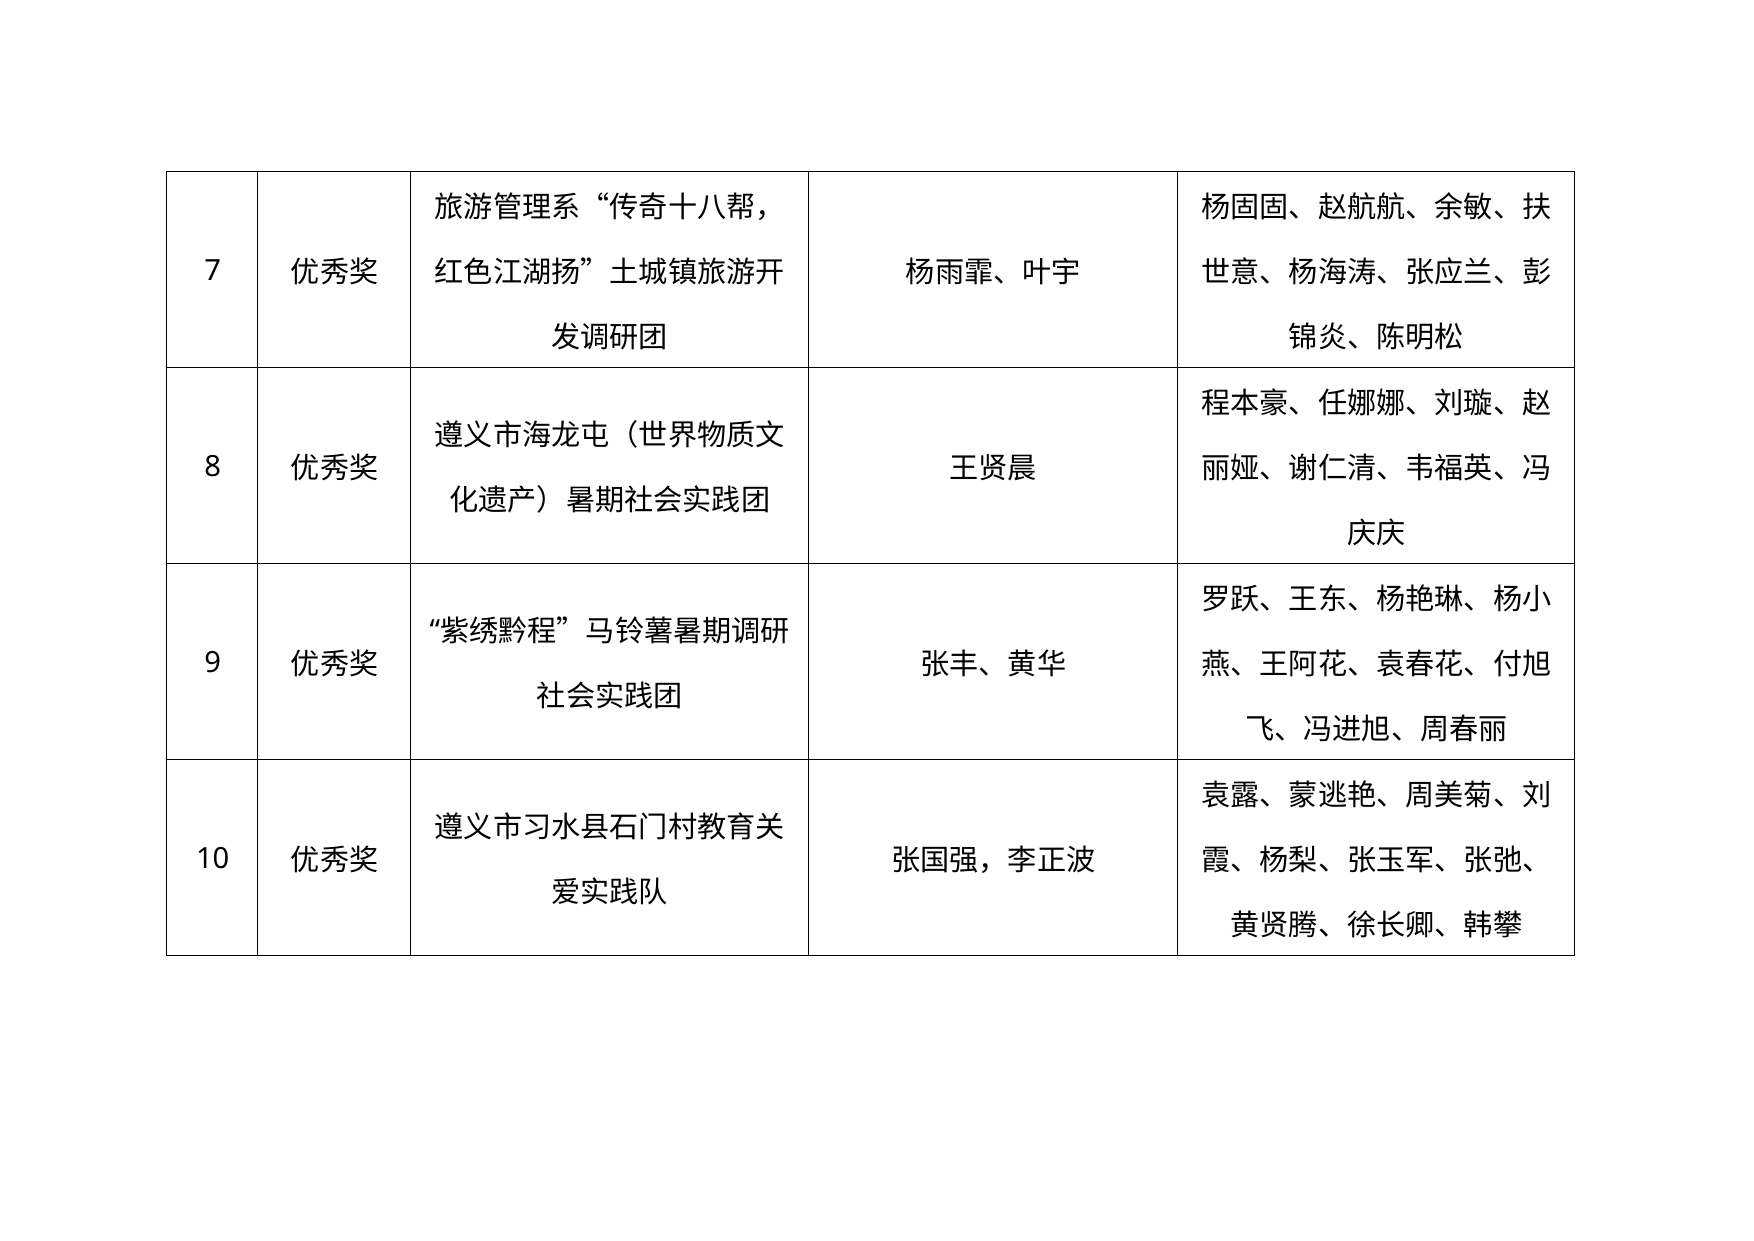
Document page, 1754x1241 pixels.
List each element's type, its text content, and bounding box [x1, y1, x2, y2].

table_cell 杨固固、赵航航、余敏、扶世意、杨海涛、张应兰、彭锦炎、陈明松 [1178, 172, 1574, 367]
table_cell “紫绣黔程”马铃薯暑期调研社会实践团 [411, 564, 808, 759]
table_cell 程本豪、任娜娜、刘璇、赵丽娅、谢仁清、韦福英、冯庆庆 [1178, 368, 1574, 563]
table_cell 杨雨霏、叶宇 [809, 172, 1177, 367]
table_cell 9 [167, 564, 257, 759]
table_cell 优秀奖 [258, 760, 410, 955]
table_cell 遵义市海龙屯（世界物质文化遗产）暑期社会实践团 [411, 368, 808, 563]
table_cell 旅游管理系“传奇十八帮，红色江湖扬”土城镇旅游开发调研团 [411, 172, 808, 367]
table_cell 遵义市习水县石门村教育关爱实践队 [411, 760, 808, 955]
table_cell 8 [167, 368, 257, 563]
table_cell 10 [167, 760, 257, 955]
table_cell 王贤晨 [809, 368, 1177, 563]
table_cell 优秀奖 [258, 564, 410, 759]
table_cell 袁露、蒙逃艳、周美菊、刘霞、杨梨、张玉军、张弛、黄贤腾、徐长卿、韩攀 [1178, 760, 1574, 955]
table_cell 优秀奖 [258, 368, 410, 563]
table_cell 张丰、黄华 [809, 564, 1177, 759]
table_cell 7 [167, 172, 257, 367]
table_cell 罗跃、王东、杨艳琳、杨小燕、王阿花、袁春花、付旭飞、冯进旭、周春丽 [1178, 564, 1574, 759]
table_cell 张国强，李正波 [809, 760, 1177, 955]
table_cell 优秀奖 [258, 172, 410, 367]
